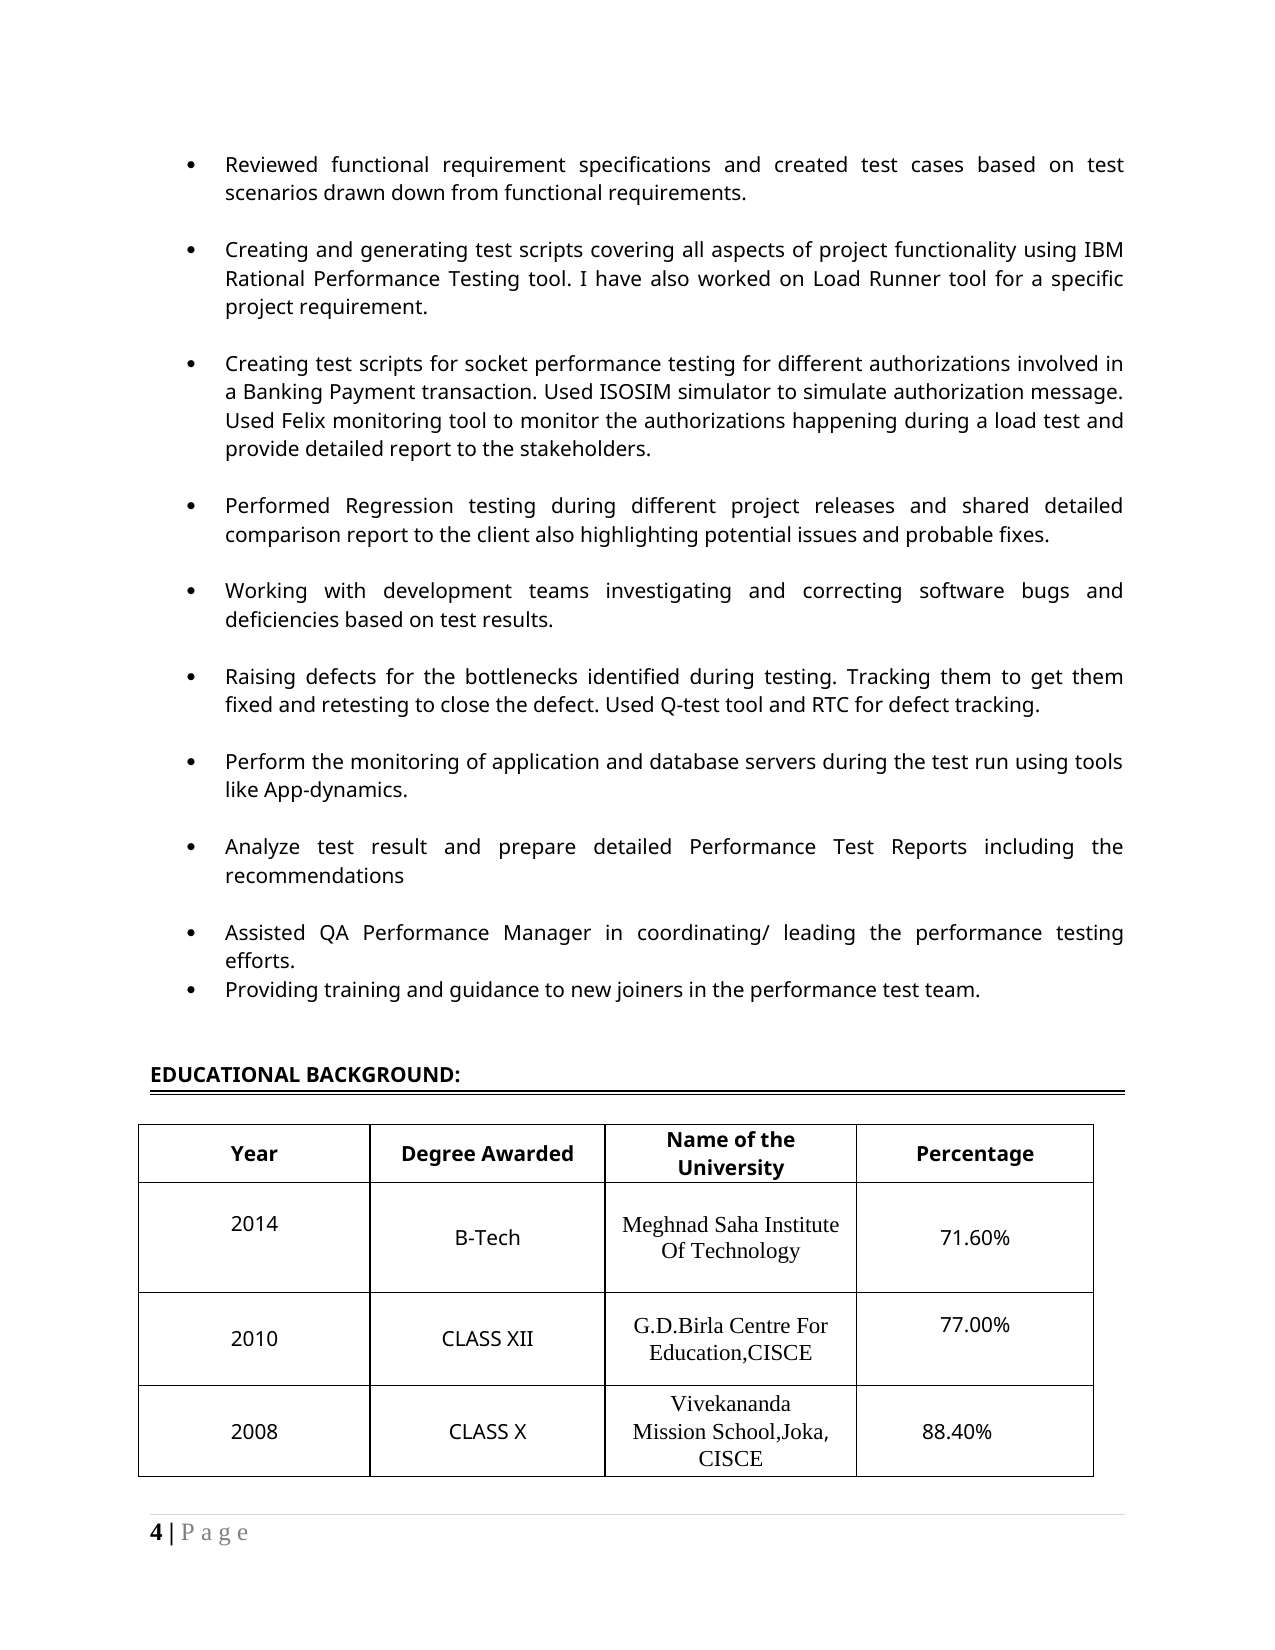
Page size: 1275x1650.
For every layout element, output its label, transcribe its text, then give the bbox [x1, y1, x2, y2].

list Performed Regression testing during different project releases and shared detailed comparison report to the client also highlighting potential issues and probable fixes. [187, 491, 1125, 548]
table_cell CLASS XII [371, 1293, 604, 1385]
list Perform the monitoring of application and database servers during the test run using tools like App-dynamics. [187, 747, 1125, 804]
table_cell 71.60% [857, 1183, 1093, 1292]
table_cell G.D.Birla Centre For Education,CISCE [606, 1293, 856, 1385]
list Analyze test result and prepare detailed Performance Test Reports including the recommendations [187, 832, 1125, 889]
table_header Degree Awarded [371, 1125, 604, 1182]
table_cell 2010 [139, 1293, 369, 1385]
table_cell Vivekananda Mission School,Joka, CISCE [606, 1386, 856, 1476]
list Reviewed functional requirement specifications and created test cases based on test scenarios drawn down from functional requirements. [187, 150, 1125, 207]
table_header Percentage [857, 1125, 1093, 1182]
list Assisted QA Performance Manager in coordinating/ leading the performance testing efforts. [187, 918, 1125, 975]
table_cell Meghnad Saha Institute Of Technology [606, 1183, 856, 1292]
list Creating test scripts for socket performance testing for different authorizations involved in a Banking Payment transaction. Used ISOSIM simulator to simulate authorization message. Used Felix monitoring tool to monitor the authorizations happening during a load test and provide detailed report to the stakeholders. [187, 349, 1125, 463]
table_cell 2008 [139, 1386, 369, 1476]
list Providing training and guidance to new joiners in the performance test team. [187, 975, 1125, 1003]
list Creating and generating test scripts covering all aspects of project functionality using IBM Rational Performance Testing tool. I have also worked on Load Runner tool for a specific project requirement. [187, 235, 1125, 321]
list Working with development teams investigating and correcting software bugs and deficiencies based on test results. [187, 577, 1125, 633]
table_cell 77.00% [857, 1293, 1093, 1385]
table_cell 2014 [139, 1183, 369, 1292]
table_cell 88.40% [857, 1386, 1093, 1476]
table_cell B-Tech [371, 1183, 604, 1292]
table_header Name of the University [606, 1125, 856, 1182]
table_cell CLASS X [371, 1386, 604, 1476]
list Raising defects for the bottlenecks identified during testing. Tracking them to get them fixed and retesting to close the defect. Used Q-test tool and RTC for defect tracking. [187, 662, 1125, 719]
text EDUCATIONAL BACKGROUND: [150, 1060, 1125, 1090]
table_header Year [139, 1125, 369, 1182]
